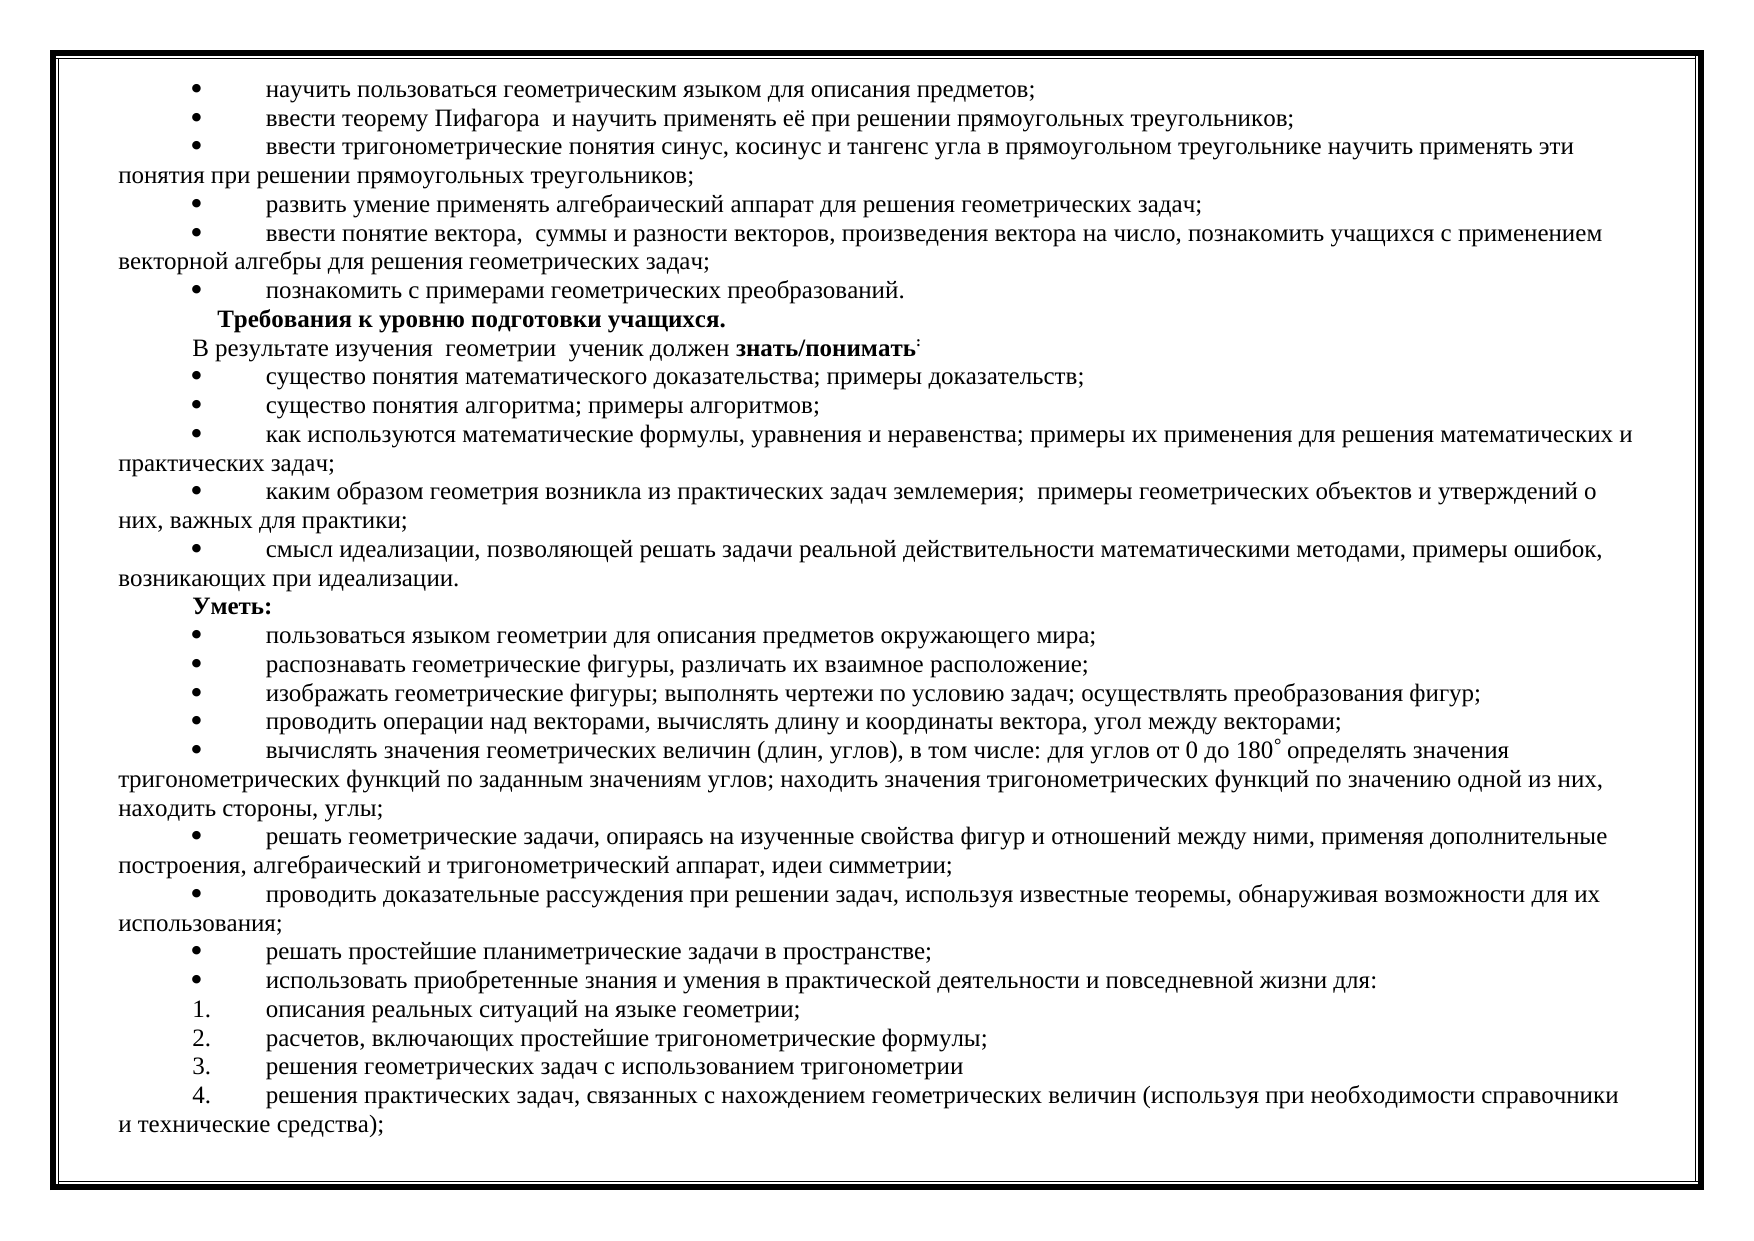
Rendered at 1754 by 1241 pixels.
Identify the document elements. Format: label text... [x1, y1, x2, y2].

list существо понятия алгоритма; примеры алгоритмов; [118, 390, 1636, 419]
text Уметь: [118, 591, 1636, 620]
list ввести теорему Пифагора и научить применять её при решении прямоугольных треугольников; [118, 103, 1636, 131]
list вычислять значения геометрических величин (длин, углов), в том числе: для углов от 0 до 180 определять значения тригонометрических функций по заданным значениям углов; находить значения тригонометрических функций по значению одной из них, находить стороны, углы; [118, 735, 1636, 821]
list каким образом геометрия возникла из практических задач землемерия; примеры геометрических объектов и утверждений о них, важных для практики; [118, 476, 1636, 534]
text В результате изучения геометрии ученик должен знать/понимать: [118, 333, 1636, 361]
list смысл идеализации, позволяющей решать задачи реальной действительности математическими методами, примеры ошибок, возникающих при идеализации. [118, 534, 1636, 591]
list описания реальных ситуаций на языке геометрии; [118, 994, 1636, 1023]
list решения практических задач, связанных с нахождением геометрических величин (используя при необходимости справочники и технические средства); [118, 1080, 1636, 1138]
list познакомить с примерами геометрических преобразований. [118, 275, 1636, 304]
list проводить операции над векторами, вычислять длину и координаты вектора, угол между векторами; [118, 706, 1636, 735]
list решения геометрических задач с использованием тригонометрии [118, 1051, 1636, 1080]
text Требования к уровню подготовки учащихся. [118, 304, 1636, 333]
list проводить доказательные рассуждения при решении задач, используя известные теоремы, обнаруживая возможности для их использования; [118, 879, 1636, 936]
list существо понятия математического доказательства; примеры доказательств; [118, 361, 1636, 390]
list научить пользоваться геометрическим языком для описания предметов; [118, 74, 1636, 103]
list решать геометрические задачи, опираясь на изученные свойства фигур и отношений между ними, применяя дополнительные построения, алгебраический и тригонометрический аппарат, идеи симметрии; [118, 821, 1636, 879]
list изображать геометрические фигуры; выполнять чертежи по условию задач; осуществлять преобразования фигур; [118, 678, 1636, 706]
list решать простейшие планиметрические задачи в пространстве; [118, 936, 1636, 965]
list распознавать геометрические фигуры, различать их взаимное расположение; [118, 649, 1636, 678]
list как используются математические формулы, уравнения и неравенства; примеры их применения для решения математических и практических задач; [118, 419, 1636, 476]
list ввести понятие вектора, суммы и разности векторов, произведения вектора на число, познакомить учащихся с применением векторной алгебры для решения геометрических задач; [118, 218, 1636, 275]
list расчетов, включающих простейшие тригонометрические формулы; [118, 1023, 1636, 1051]
list использовать приобретенные знания и умения в практической деятельности и повседневной жизни для: [118, 965, 1636, 994]
list пользоваться языком геометрии для описания предметов окружающего мира; [118, 620, 1636, 649]
list развить умение применять алгебраический аппарат для решения геометрических задач; [118, 189, 1636, 218]
list ввести тригонометрические понятия синус, косинус и тангенс угла в прямоугольном треугольнике научить применять эти понятия при решении прямоугольных треугольников; [118, 131, 1636, 189]
